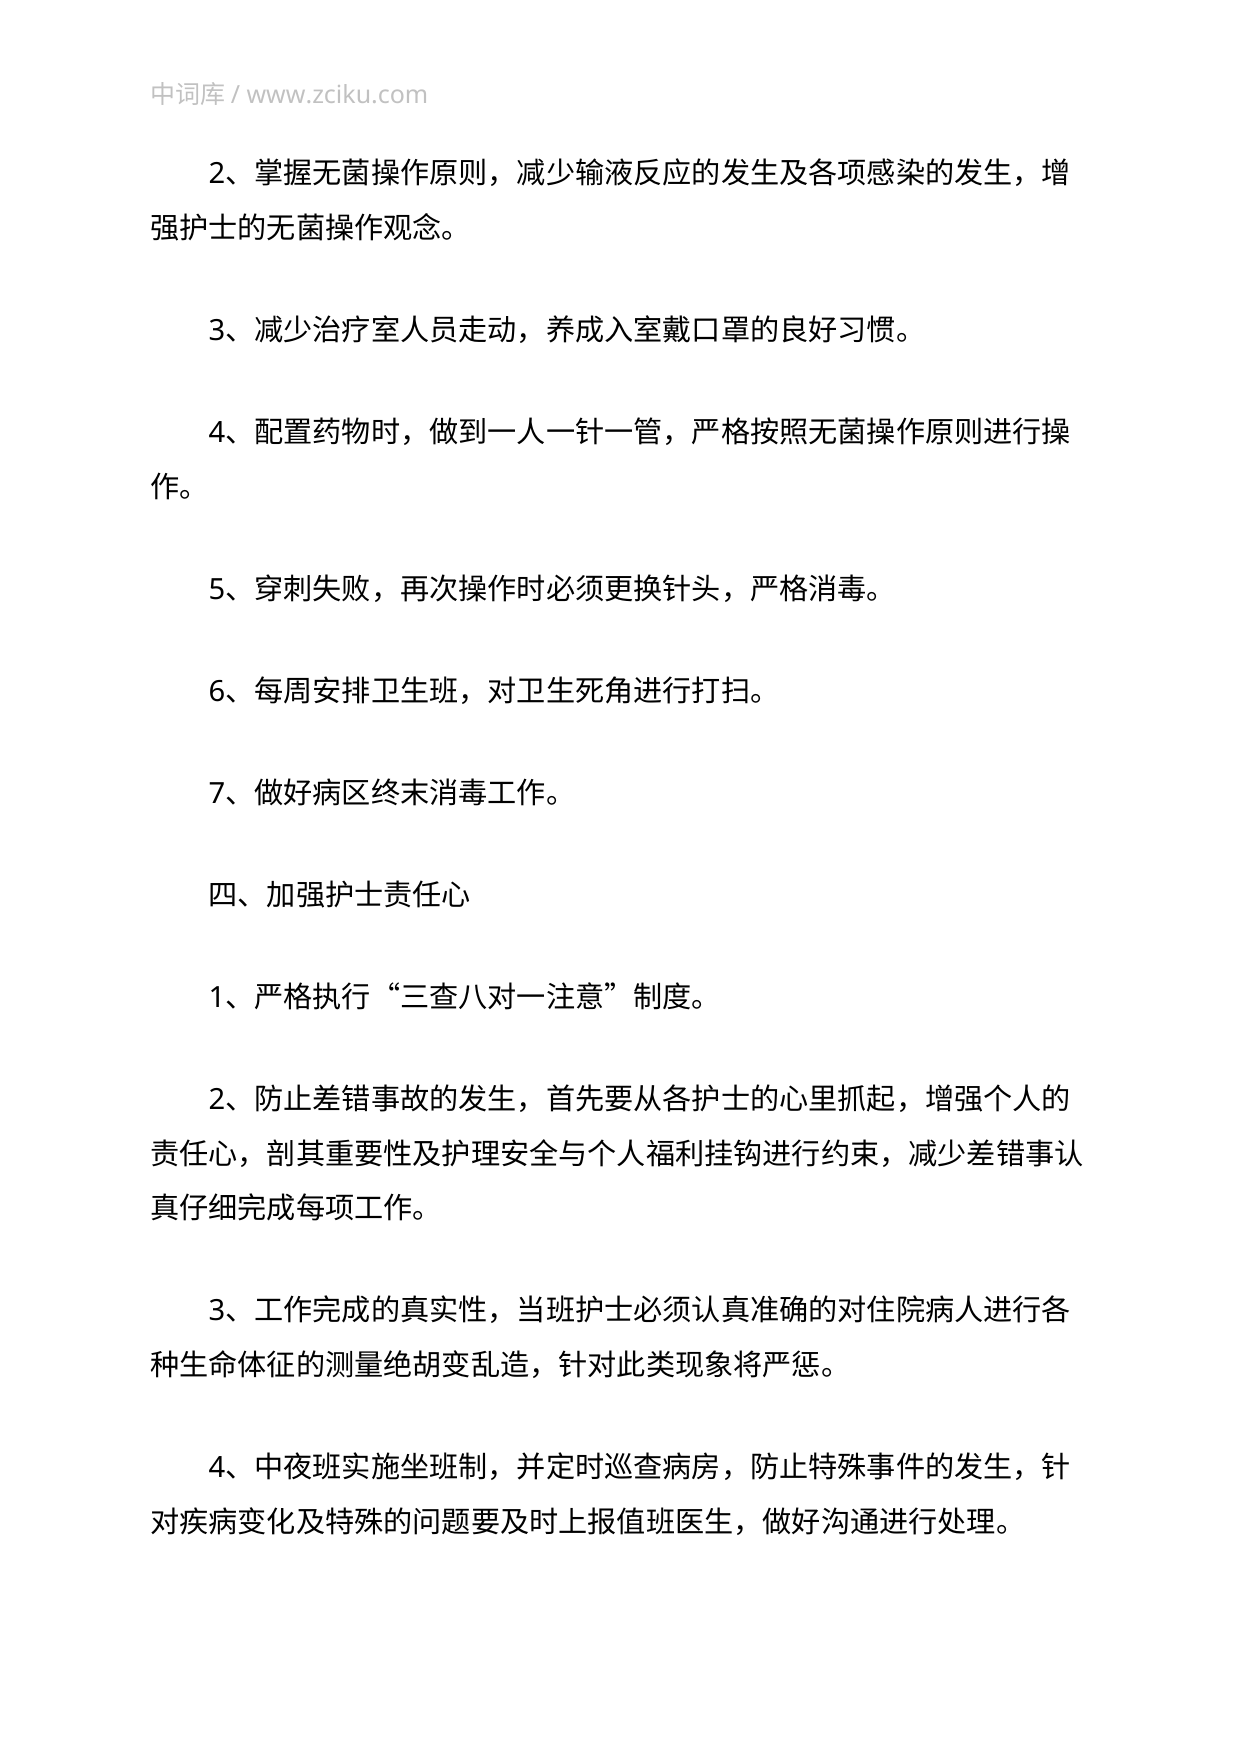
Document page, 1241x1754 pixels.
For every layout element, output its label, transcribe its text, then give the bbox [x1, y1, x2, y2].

text 5、穿刺失败，再次操作时必须更换针头，严格消毒。 [150, 566, 1090, 608]
text 4、中夜班实施坐班制，并定时巡查病房，防止特殊事件的发生，针对疾病变化及特殊的问题要及时上报值班医生，做好沟通进行处理。 [150, 1444, 1090, 1541]
text 四、加强护士责任心 [150, 871, 1090, 914]
text 2、防止差错事故的发生，首先要从各护士的心里抓起，增强个人的责任心，剖其重要性及护理安全与个人福利挂钩进行约束，减少差错事认真仔细完成每项工作。 [150, 1075, 1090, 1227]
text 3、减少治疗室人员走动，养成入室戴口罩的良好习惯。 [150, 307, 1090, 349]
text 2、掌握无菌操作原则，减少输液反应的发生及各项感染的发生，增强护士的无菌操作观念。 [150, 150, 1090, 247]
text 4、配置药物时，做到一人一针一管，严格按照无菌操作原则进行操作。 [150, 409, 1090, 506]
text 6、每周安排卫生班，对卫生死角进行打扫。 [150, 667, 1090, 710]
text 7、做好病区终末消毒工作。 [150, 769, 1090, 812]
text 3、工作完成的真实性，当班护士必须认真准确的对住院病人进行各种生命体征的测量绝胡变乱造，针对此类现象将严惩。 [150, 1287, 1090, 1384]
text 1、严格执行“三查八对一注意”制度。 [150, 973, 1090, 1016]
